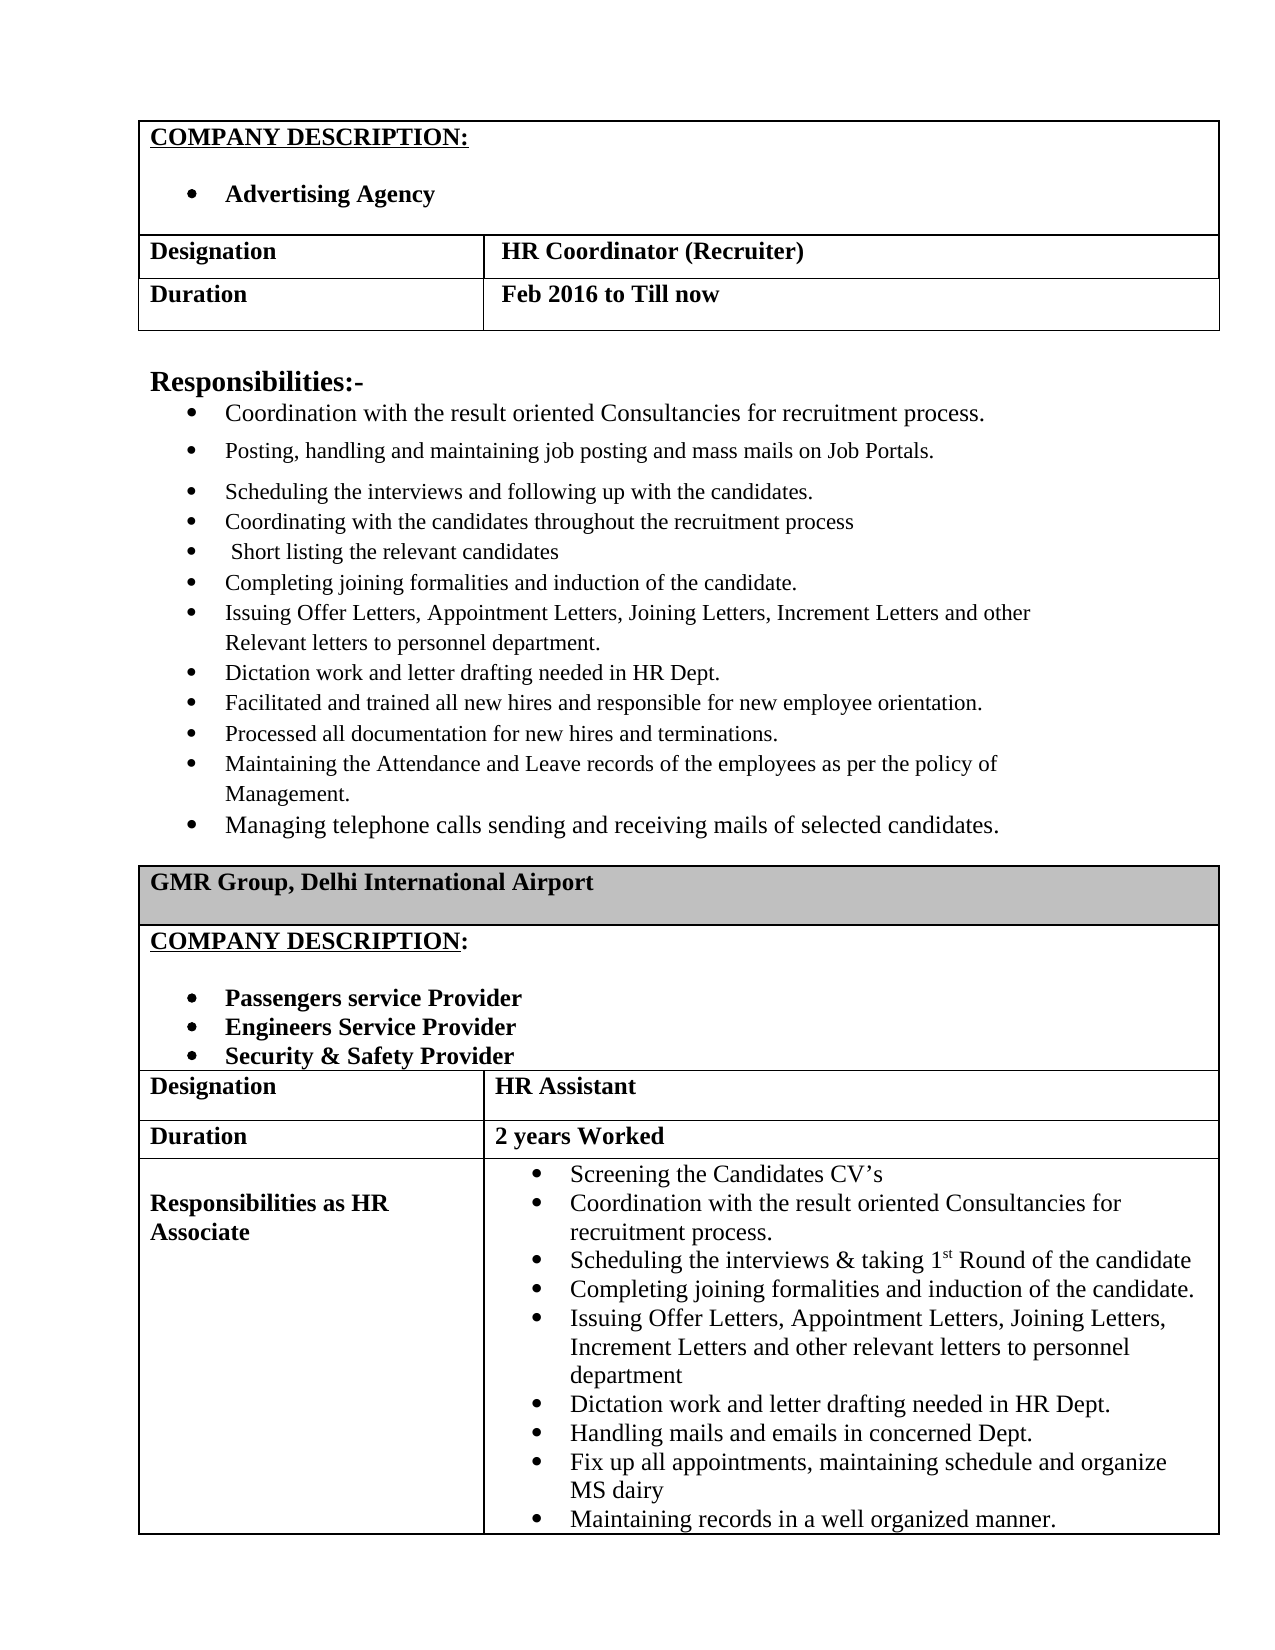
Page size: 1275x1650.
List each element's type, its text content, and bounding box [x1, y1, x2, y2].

table_cell HR Assistant [485, 1071, 1218, 1120]
list Dictation work and letter drafting needed in HR Dept. [187, 659, 1125, 686]
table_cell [485, 1159, 1218, 1533]
table_cell COMPANY DESCRIPTION: Passengers service Provider Engineers Service Provider Security & Safety Provider [140, 926, 1218, 1070]
table_cell Feb 2016 to Till now [484, 279, 1219, 330]
list Issuing Offer Letters, Appointment Letters, Joining Letters, Increment Letters and other [187, 599, 1125, 625]
list Posting, handling and maintaining job posting and mass mails on Job Portals. [187, 437, 1125, 464]
list Maintaining the Attendance and Leave records of the employees as per the policy of Management. [187, 750, 1125, 806]
list Coordinating with the candidates throughout the recruitment process [187, 508, 1125, 534]
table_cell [140, 1159, 483, 1533]
table_cell Duration [140, 1121, 483, 1157]
table_header GMR Group, Delhi International Airport [140, 867, 1218, 924]
list Completing joining formalities and induction of the candidate. [187, 568, 1125, 595]
list Facilitated and trained all new hires and responsible for new employee orientation. [187, 689, 1125, 716]
list Scheduling the interviews and following up with the candidates. [187, 478, 1125, 504]
table_cell Designation [140, 1071, 483, 1120]
list Coordination with the result oriented Consultancies for recruitment process. [187, 398, 1125, 427]
list Relevant letters to personnel department. [225, 629, 1125, 655]
text Responsibilities:- [150, 364, 1125, 398]
table_cell Designation [140, 236, 483, 278]
table_cell Duration [139, 279, 483, 330]
list Managing telephone calls sending and receiving mails of selected candidates. [187, 810, 1125, 839]
list Processed all documentation for new hires and terminations. [187, 719, 1125, 746]
table_cell HR Coordinator (Recruiter) [485, 236, 1218, 278]
table_cell 2 years Worked [485, 1121, 1218, 1157]
table_cell COMPANY DESCRIPTION: Advertising Agency [140, 122, 1218, 234]
list Short listing the relevant candidates [187, 538, 1125, 565]
